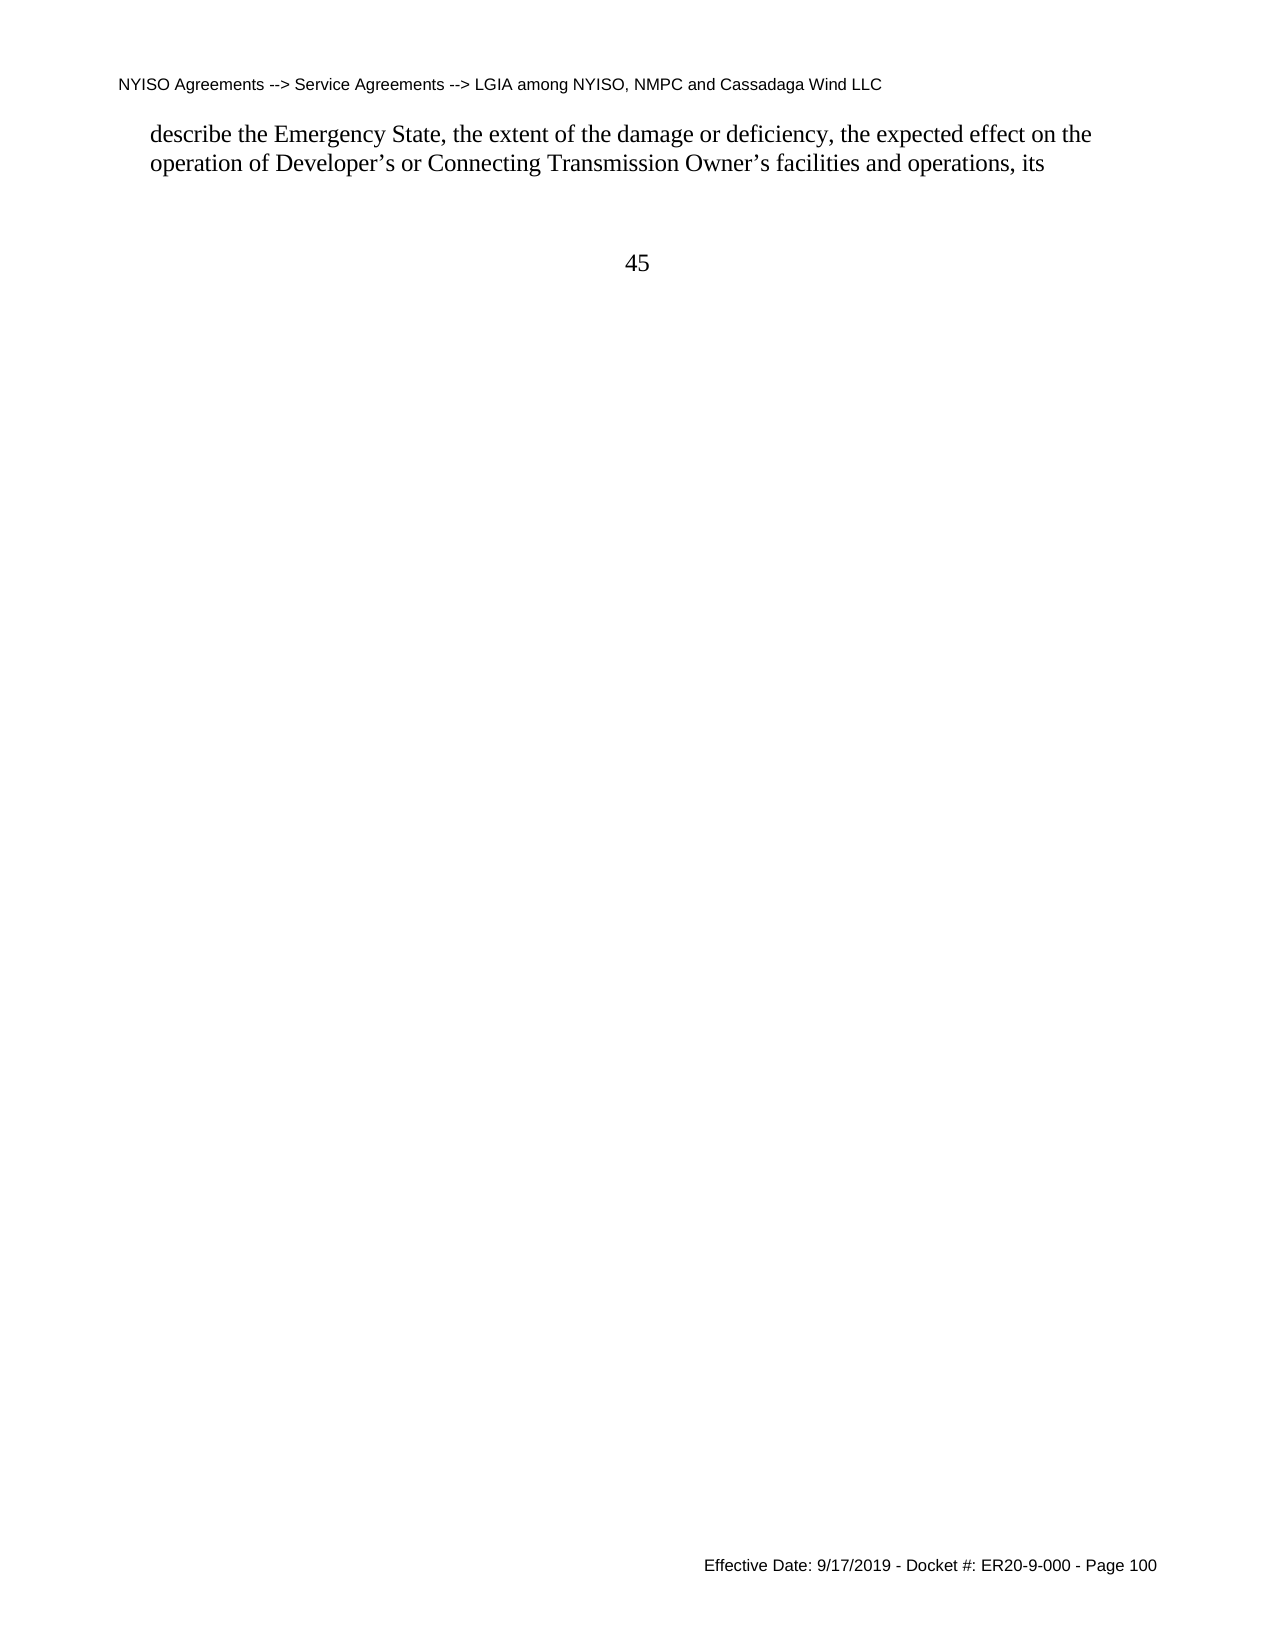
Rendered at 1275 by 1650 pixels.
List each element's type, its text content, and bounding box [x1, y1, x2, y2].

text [150, 119, 1132, 177]
text 45 [625, 248, 1275, 277]
